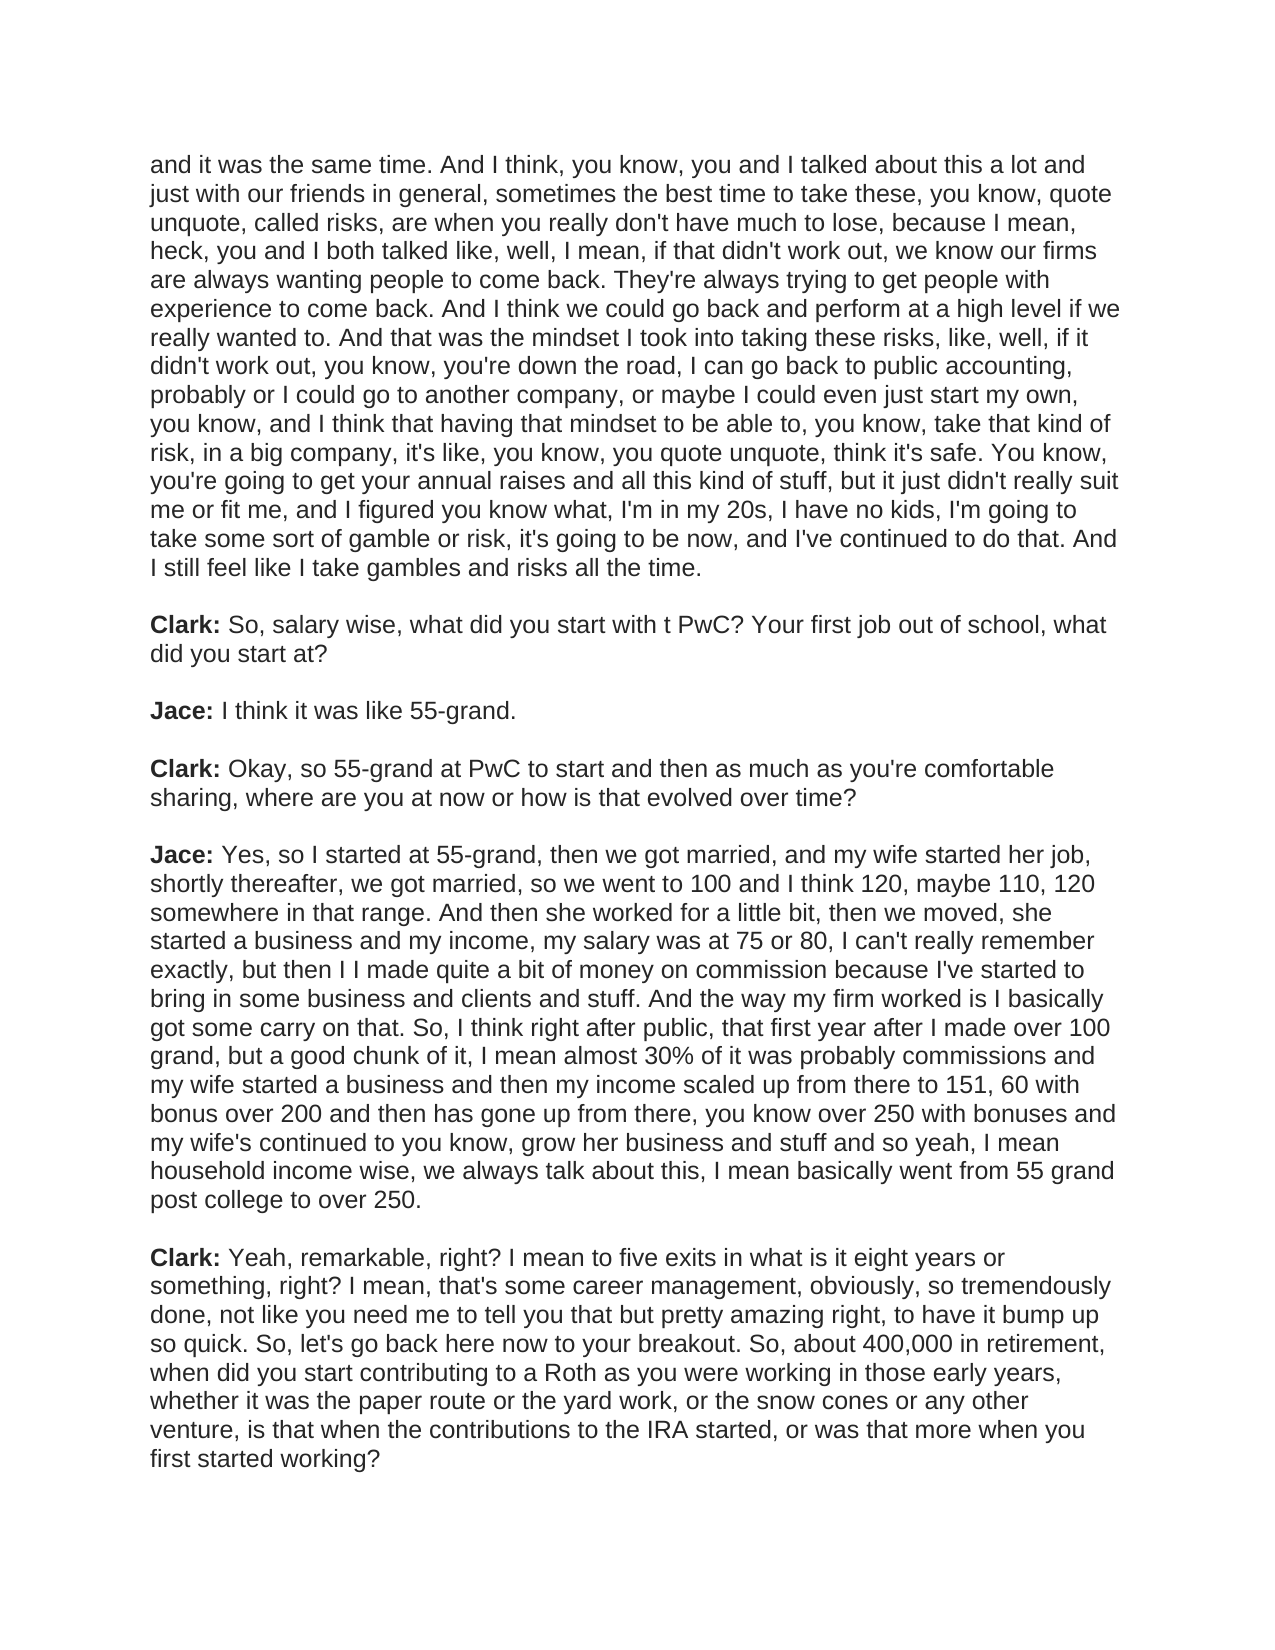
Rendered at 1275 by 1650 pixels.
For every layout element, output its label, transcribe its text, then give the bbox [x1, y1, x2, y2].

text Jace: Yes, so I started at 55-grand, then we got married, and my wife started her job, shortly thereafter, we got married, so we went to 100 and I think 120, maybe 110, 120 somewhere in that range. And then she worked for a little bit, then we moved, she started a business and my income, my salary was at 75 or 80, I can't really remember exactly, but then I I made quite a bit of money on commission because I've started to bring in some business and clients and stuff. And the way my firm worked is I basically got some carry on that. So, I think right after public, that first year after I made over 100 grand, but a good chunk of it, I mean almost 30% of it was probably commissions and my wife started a business and then my income scaled up from there to 151, 60 with bonus over 200 and then has gone up from there, you know over 250 with bonuses and my wife's continued to you know, grow her business and stuff and so yeah, I mean household income wise, we always talk about this, I mean basically went from 55 grand post college to over 250. [150, 840, 1125, 1214]
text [150, 150, 1125, 581]
text Jace: I think it was like 55-grand. [150, 696, 1125, 725]
text Clark: Yeah, remarkable, right? I mean to five exits in what is it eight years or something, right? I mean, that's some career management, obviously, so tremendously done, not like you need me to tell you that but pretty amazing right, to have it bump up so quick. So, let's go back here now to your breakout. So, about 400,000 in retirement, when did you start contributing to a Roth as you were working in those early years, whether it was the paper route or the yard work, or the snow cones or any other venture, is that when the contributions to the IRA started, or was that more when you first started working? [150, 1242, 1125, 1472]
text Clark: Okay, so 55-grand at PwC to start and then as much as you're comfortable sharing, where are you at now or how is that evolved over time? [150, 754, 1125, 811]
text Clark: So, salary wise, what did you start with t PwC? Your first job out of school, what did you start at? [150, 610, 1125, 667]
